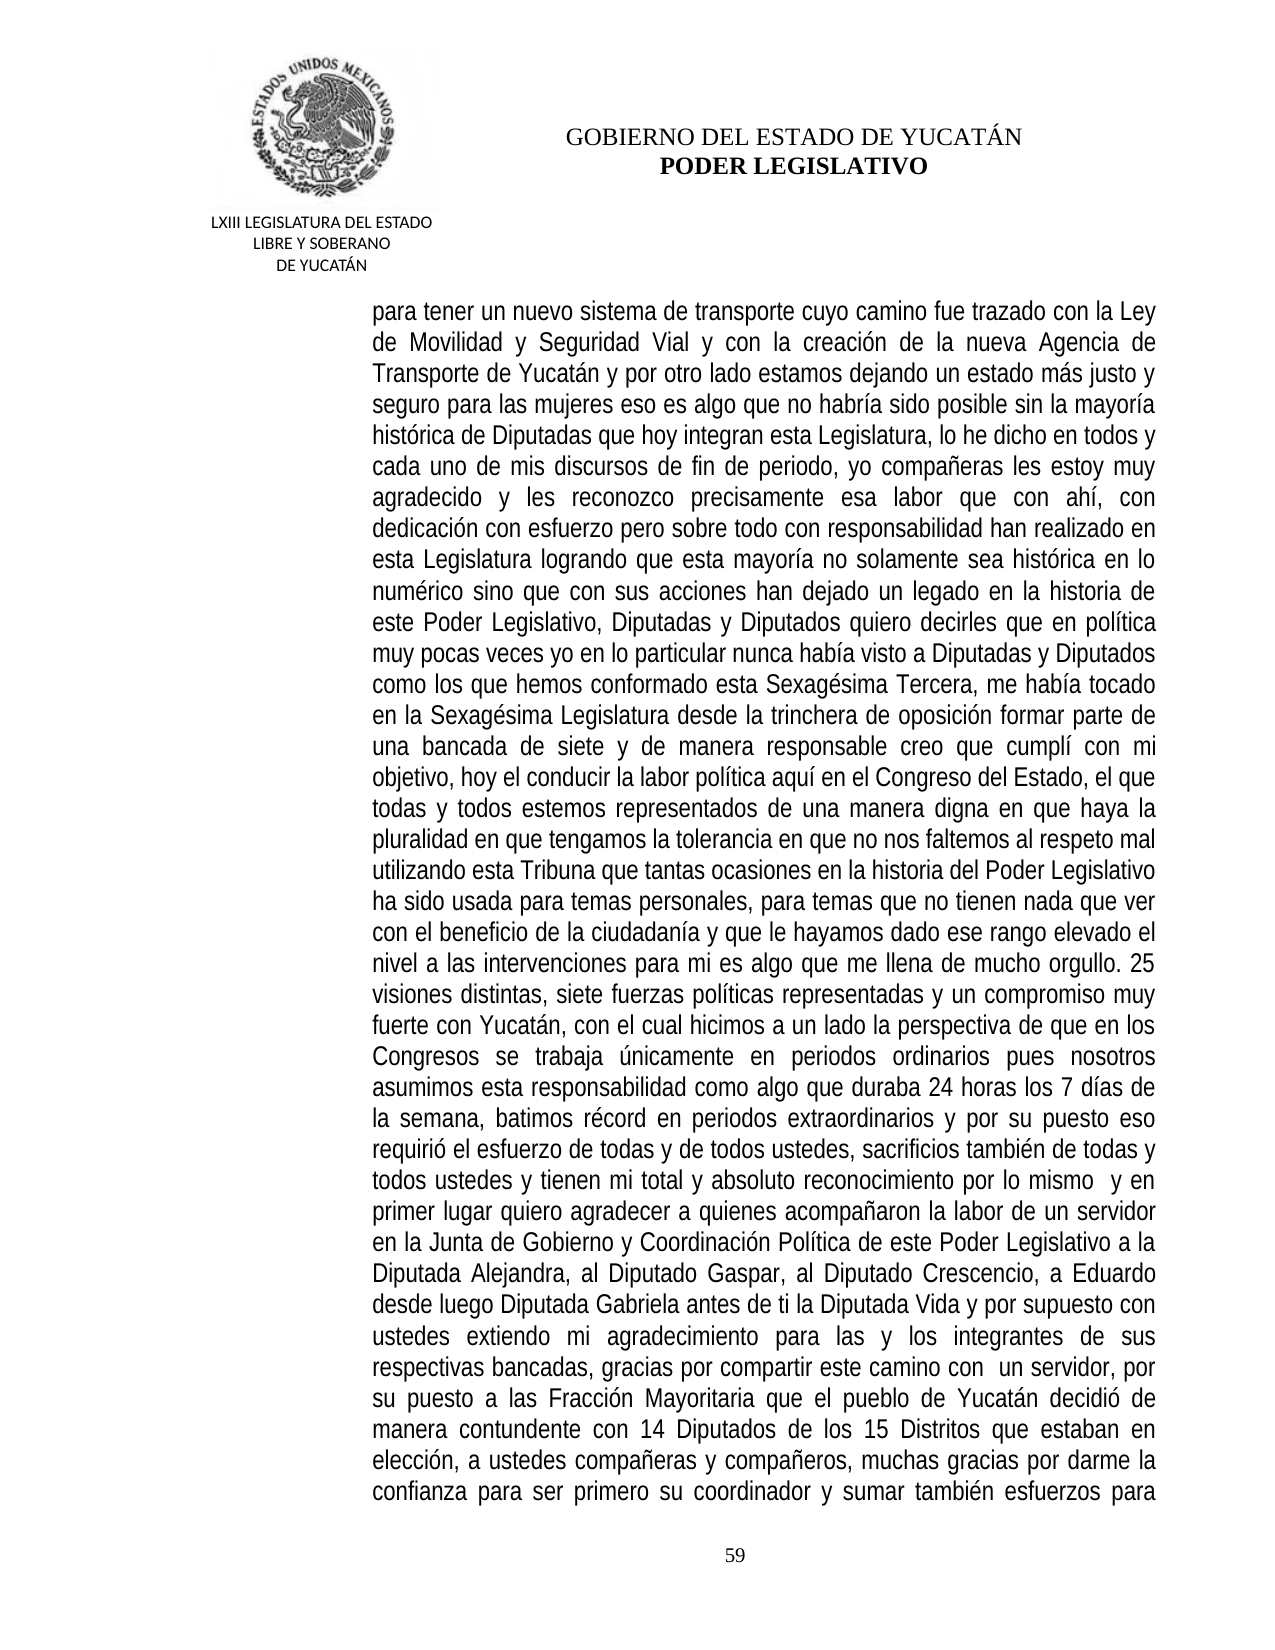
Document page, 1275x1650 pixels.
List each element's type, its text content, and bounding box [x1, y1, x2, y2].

picture [206, 50, 443, 211]
